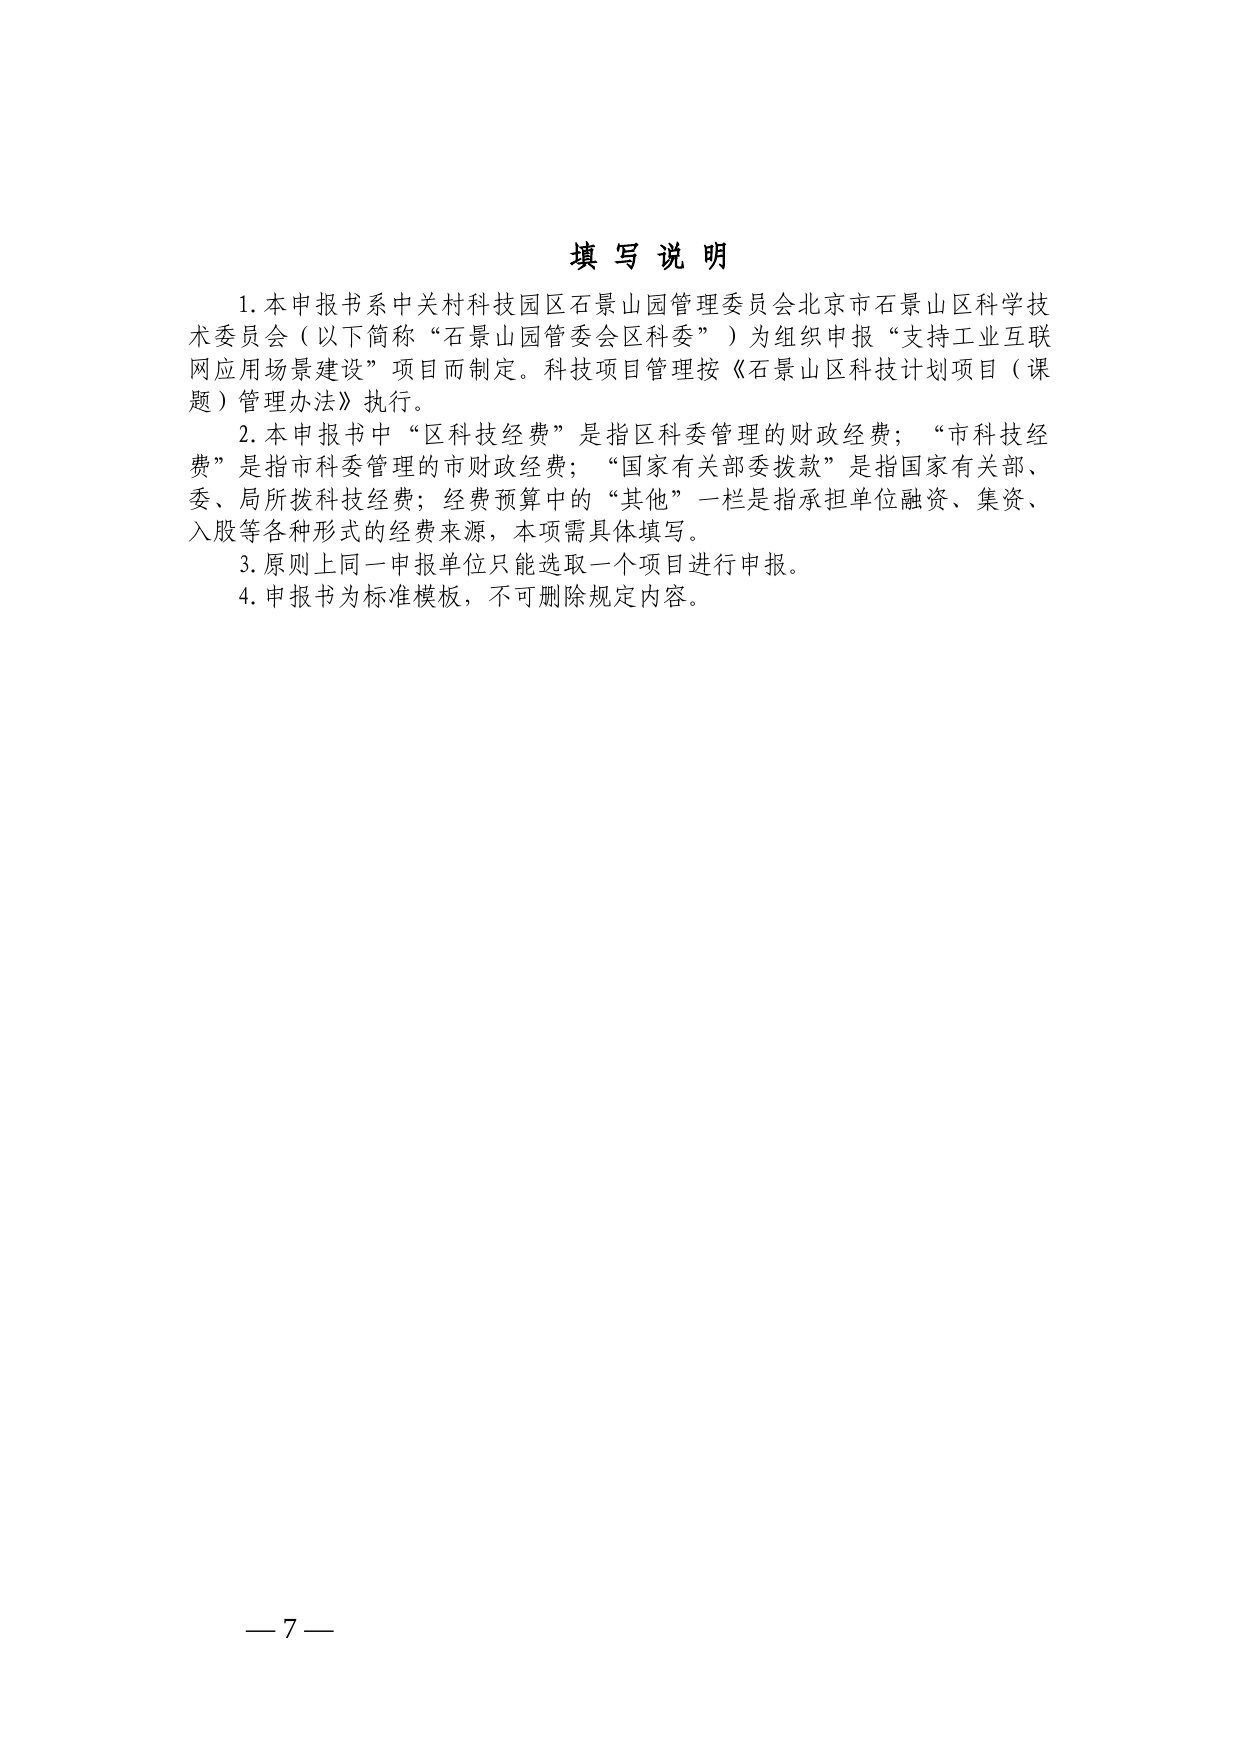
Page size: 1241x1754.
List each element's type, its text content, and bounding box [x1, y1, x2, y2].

text 2.本申报书中“区科技经费”是指区科委管理的财政经费；“市科技经费”是指市科委管理的市财政经费；“国家有关部委拨款”是指国家有关部、委、局所拨科技经费；经费预算中的“其他”一栏是指承担单位融资、集资、入股等各种形式的经费来源，本项需具体填写。 [187, 416, 1053, 546]
text 3.原则上同一申报单位只能选取一个项目进行申报。 [187, 546, 1053, 579]
text 填 写 说 明 [187, 221, 1053, 286]
text 4.申报书为标准模板，不可删除规定内容。 [187, 579, 1053, 611]
text 1.本申报书系中关村科技园区石景山园管理委员会北京市石景山区科学技术委员会（以下简称“石景山园管委会区科委”）为组织申报“支持工业互联网应用场景建设”项目而制定。科技项目管理按《石景山区科技计划项目（课题）管理办法》执行。 [187, 286, 1053, 416]
